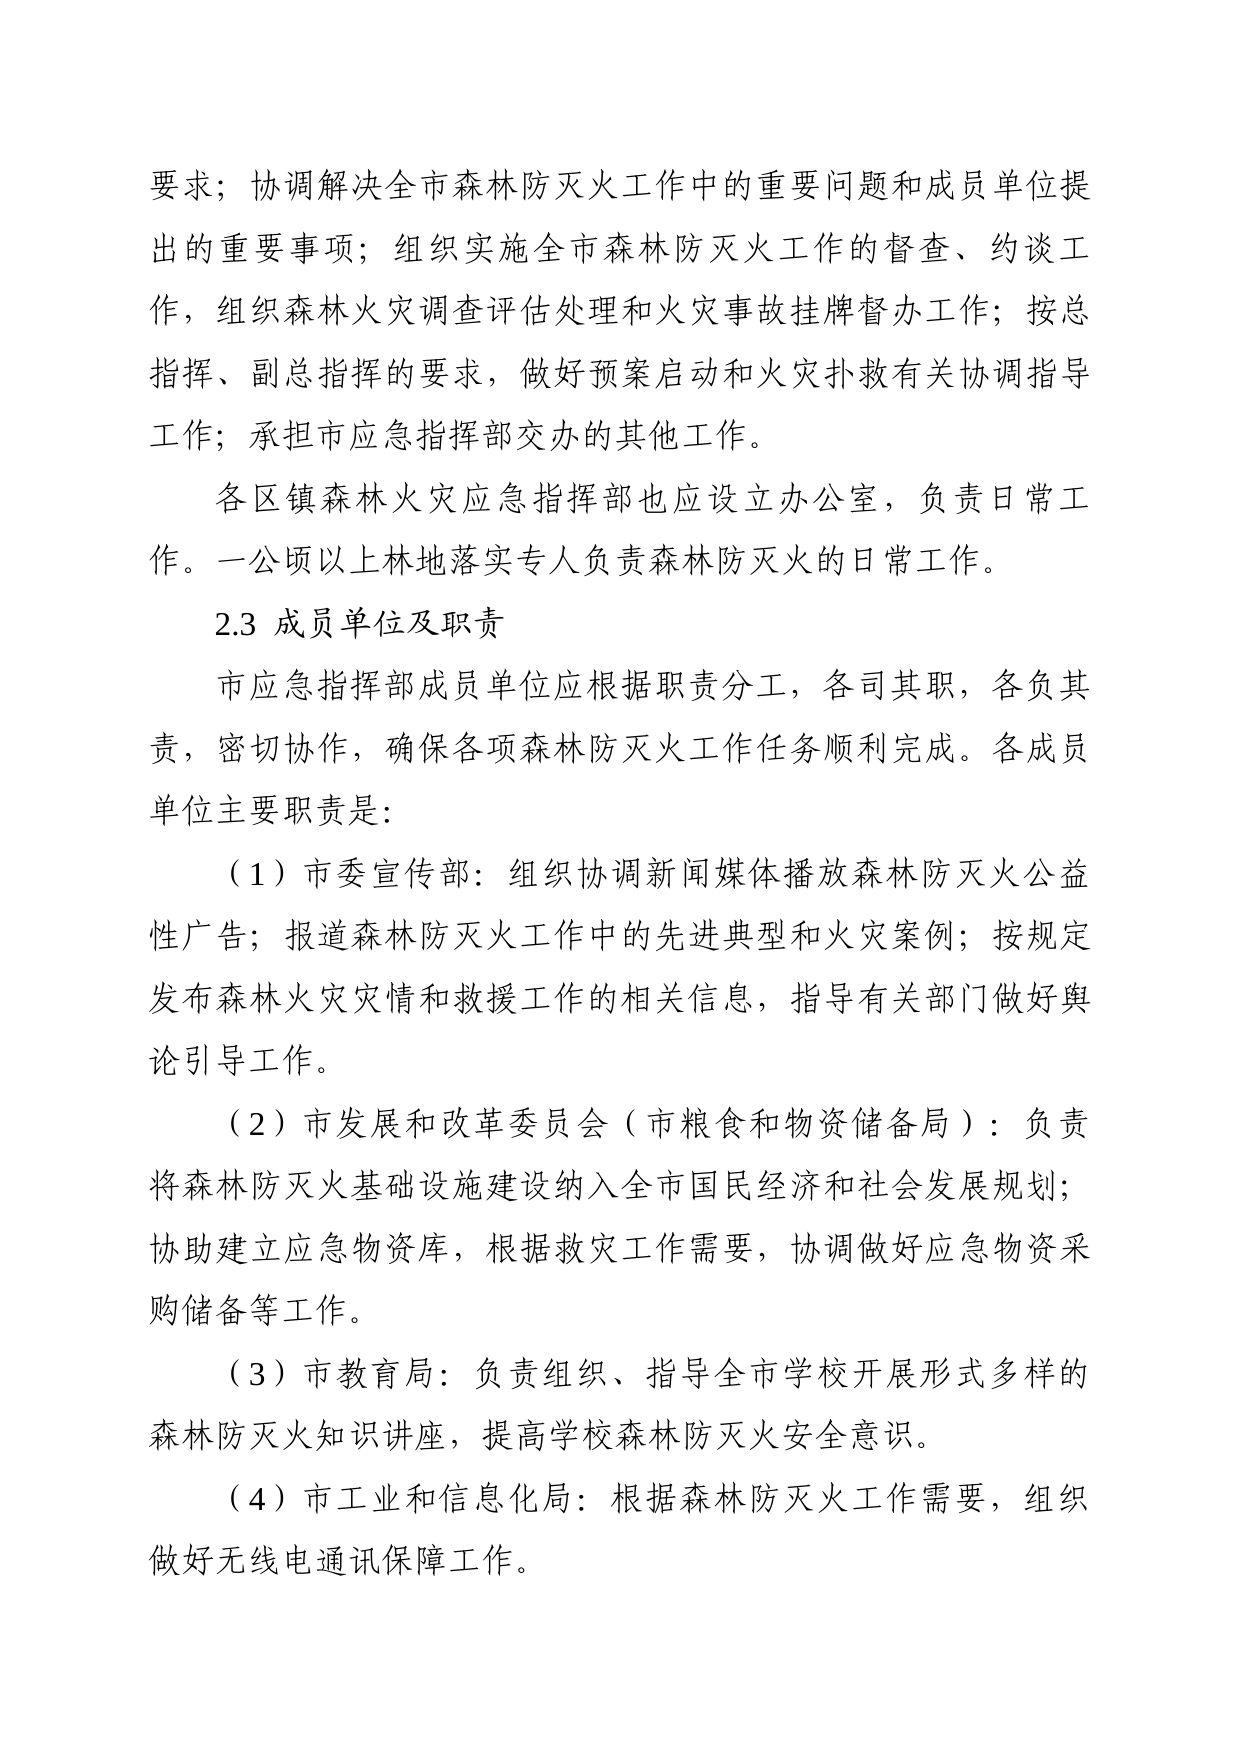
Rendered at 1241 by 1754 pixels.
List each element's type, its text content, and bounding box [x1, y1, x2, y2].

text 2.3 成员单位及职责 [148, 585, 1092, 648]
text （1）市委宣传部：组织协调新闻媒体播放森林防灭火公益性广告；报道森林防灭火工作中的先进典型和火灾案例；按规定发布森林火灾灾情和救援工作的相关信息，指导有关部门做好舆论引导工作。 [148, 835, 1092, 1085]
text 各区镇森林火灾应急指挥部也应设立办公室，负责日常工作。一公顷以上林地落实专人负责森林防灭火的日常工作。 [148, 460, 1092, 585]
text 市应急指挥部成员单位应根据职责分工，各司其职，各负其责，密切协作，确保各项森林防灭火工作任务顺利完成。各成员单位主要职责是： [148, 648, 1092, 835]
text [148, 148, 1092, 460]
text （3）市教育局：负责组织、指导全市学校开展形式多样的森林防灭火知识讲座，提高学校森林防灭火安全意识。 [148, 1335, 1092, 1460]
text （2）市发展和改革委员会（市粮食和物资储备局）：负责将森林防灭火基础设施建设纳入全市国民经济和社会发展规划；协助建立应急物资库，根据救灾工作需要，协调做好应急物资采购储备等工作。 [148, 1085, 1092, 1335]
text （4）市工业和信息化局：根据森林防灭火工作需要，组织做好无线电通讯保障工作。 [148, 1460, 1092, 1585]
